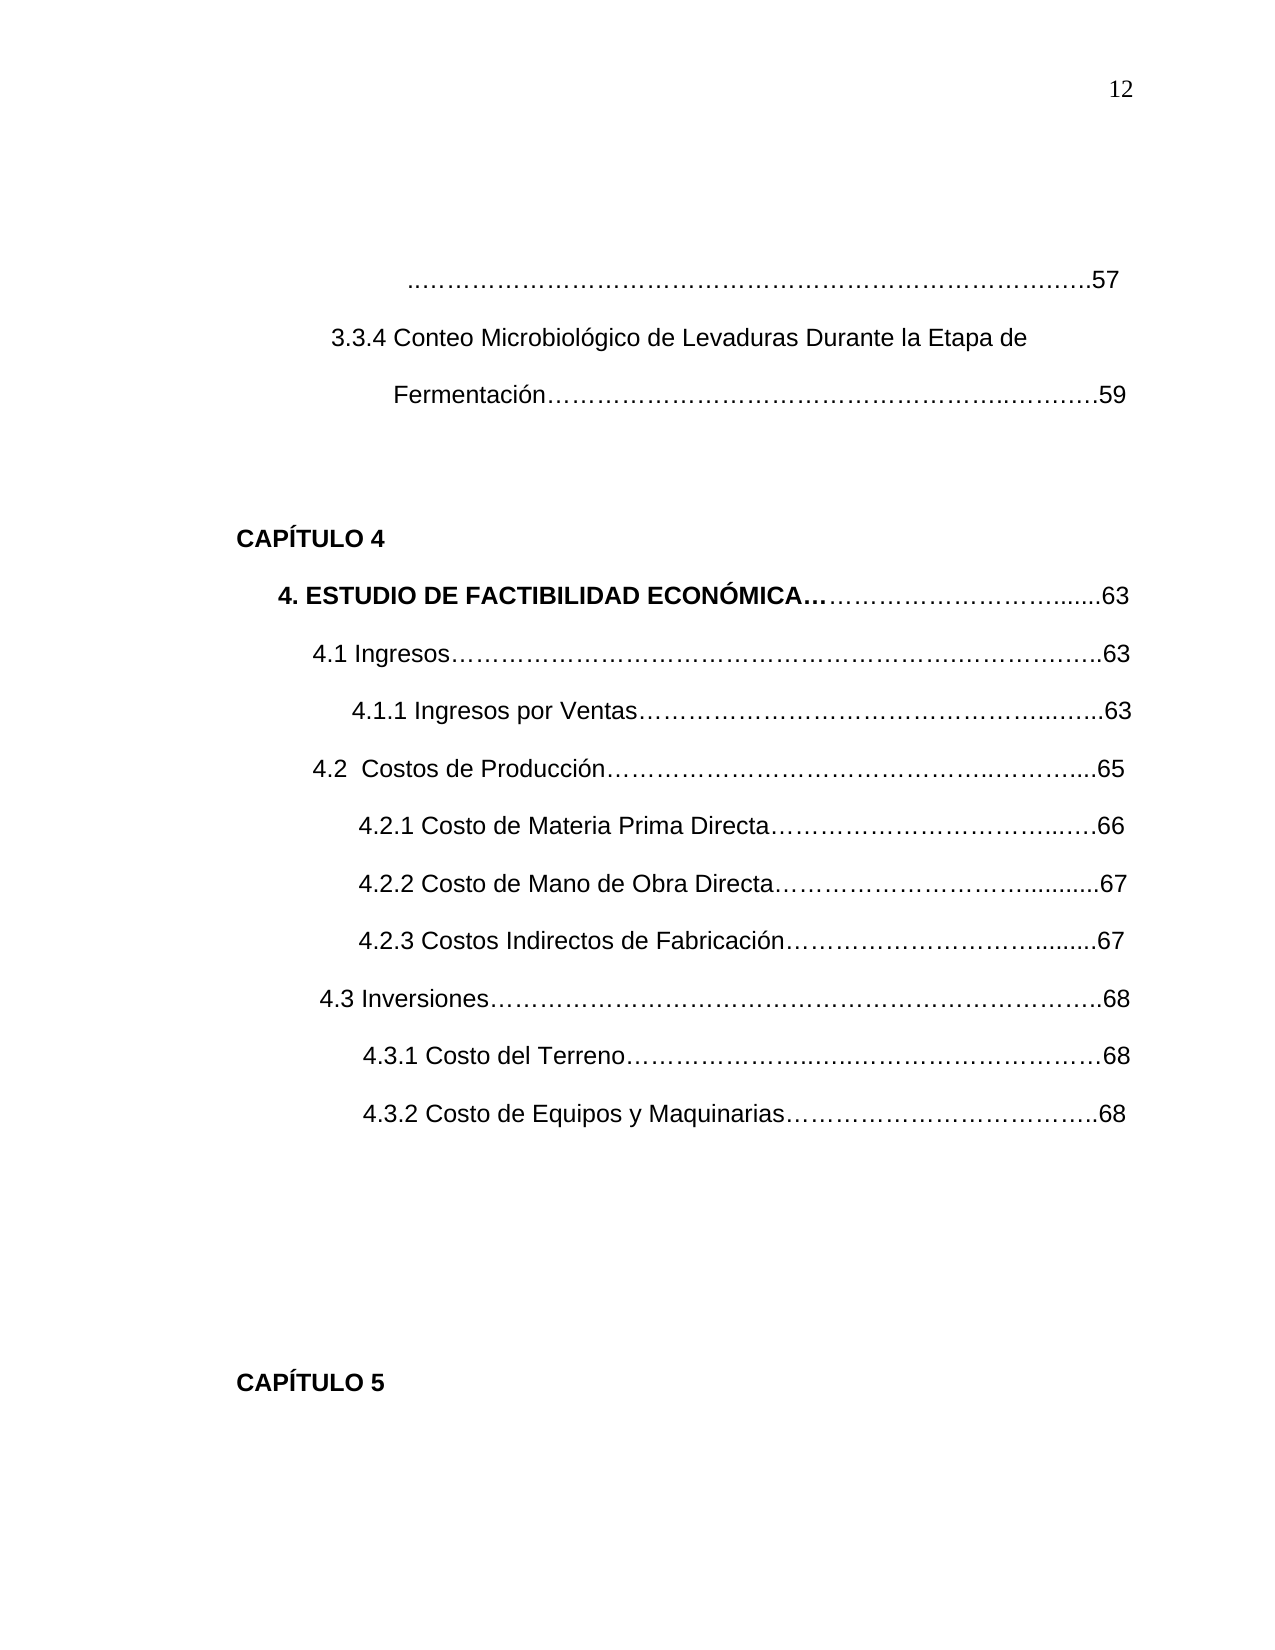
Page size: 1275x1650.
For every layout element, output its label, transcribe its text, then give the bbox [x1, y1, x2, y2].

title 3.3.4 Conteo Microbiológico de Levaduras Durante la Etapa de [310, 322, 1133, 351]
title 4.2.1 Costo de Materia Prima Directa……………………………...….66 [236, 811, 1133, 840]
title CAPÍTULO 5 [236, 1367, 1133, 1396]
title 4.3 Inversiones………………………………………………………………..68 [236, 984, 1133, 1012]
title CAPÍTULO 4 [236, 524, 1133, 552]
title 4.3.1 Costo del Terreno…………………..…..…………………………68 [342, 1041, 1133, 1070]
title 4.2.3 Costos Indirectos de Fabricación………………………….........67 [236, 926, 1133, 955]
title ..………………………………………………………………….…..57 [310, 265, 1133, 294]
title Fermentación………………………………………………..…….….59 [310, 380, 1133, 409]
title 4. ESTUDIO DE FACTIBILIDAD ECONÓMICA………………………….......63 [236, 581, 1133, 610]
title 4.1 Ingresos…………………………………………………….………….…..63 [236, 639, 1136, 667]
title 4.2.2 Costo de Mano de Obra Directa…………………………...........67 [236, 869, 1133, 897]
title 4.2 Costos de Producción………………………………………..………....65 [236, 754, 1133, 782]
title 4.3.2 Costo de Equipos y Maquinarias………………………………..68 [342, 1099, 1136, 1127]
title 4.1.1 Ingresos por Ventas…………………………………………...…...63 [236, 696, 1133, 725]
